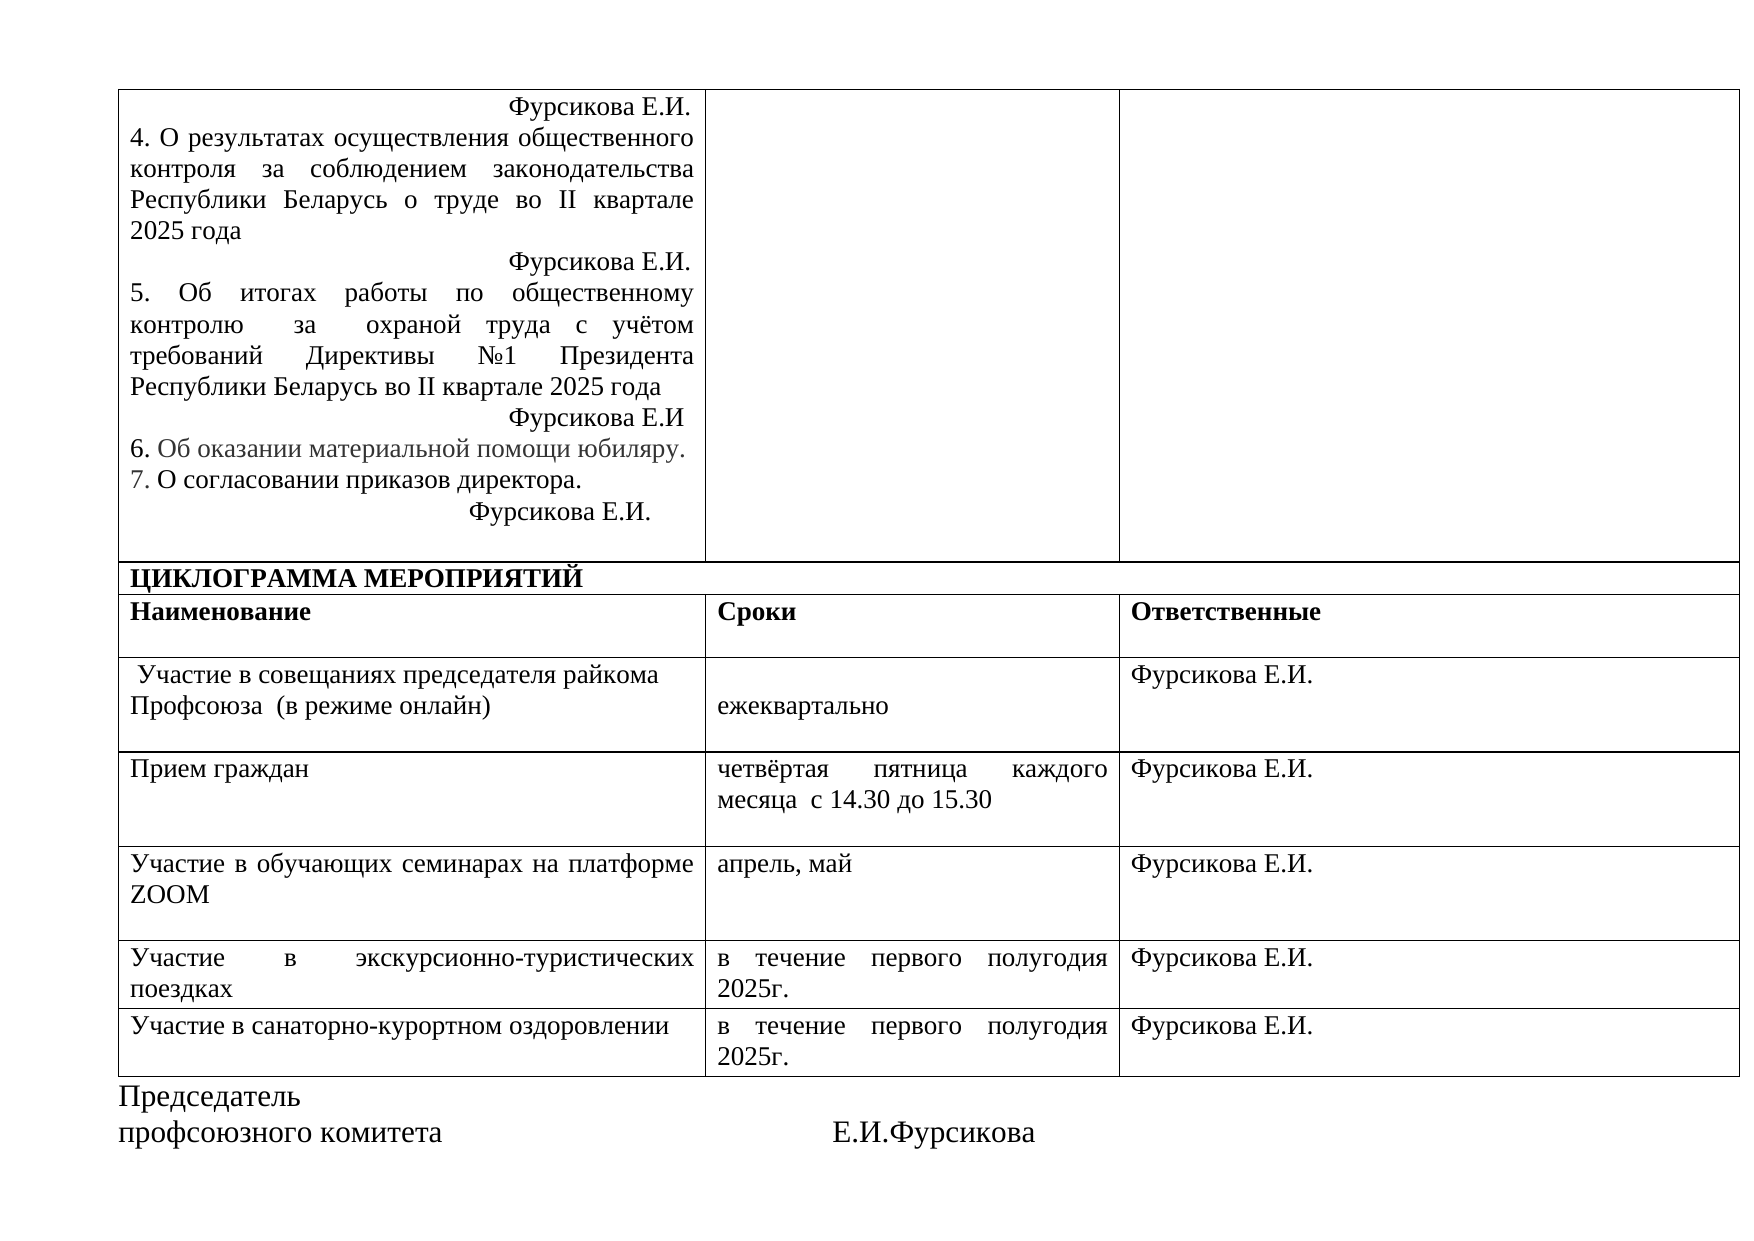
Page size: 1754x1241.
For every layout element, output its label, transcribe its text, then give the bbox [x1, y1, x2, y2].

text Председатель [118, 1077, 1636, 1113]
table_cell Наименование [119, 595, 705, 657]
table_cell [119, 90, 705, 561]
table_cell в течение первого полугодия 2025г. [706, 1009, 1119, 1076]
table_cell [706, 90, 1119, 561]
table_cell Сроки [706, 595, 1119, 657]
table_cell Участие в санаторно-курортном оздоровлении [119, 1009, 705, 1076]
table_cell в течение первого полугодия 2025г. [706, 941, 1119, 1008]
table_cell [1120, 90, 1739, 561]
table_cell Фурсикова Е.И. [1120, 753, 1739, 846]
table_cell Фурсикова Е.И. [1120, 847, 1739, 940]
table_cell Прием граждан [119, 753, 705, 846]
table_cell ежеквартально [706, 658, 1119, 751]
table_cell Фурсикова Е.И. [1120, 658, 1739, 751]
table_cell апрель, май [706, 847, 1119, 940]
table_cell Ответственные [1120, 595, 1739, 657]
table_cell Участие в экскурсионно-туристических поездках [119, 941, 705, 1008]
table_cell Фурсикова Е.И. [1120, 941, 1739, 1008]
table_cell ЦИКЛОГРАММА МЕРОПРИЯТИЙ [119, 563, 1739, 594]
text профсоюзного комитета Е.И.Фурсикова [118, 1113, 1636, 1149]
table_cell Фурсикова Е.И. [1120, 1009, 1739, 1076]
table_cell Участие в обучающих семинарах на платформе ZOOM [119, 847, 705, 940]
table_cell четвёртая пятница каждого месяца с 14.30 до 15.30 [706, 753, 1119, 846]
table_cell Участие в совещаниях председателя райкома Профсоюза (в режиме онлайн) [119, 658, 705, 751]
